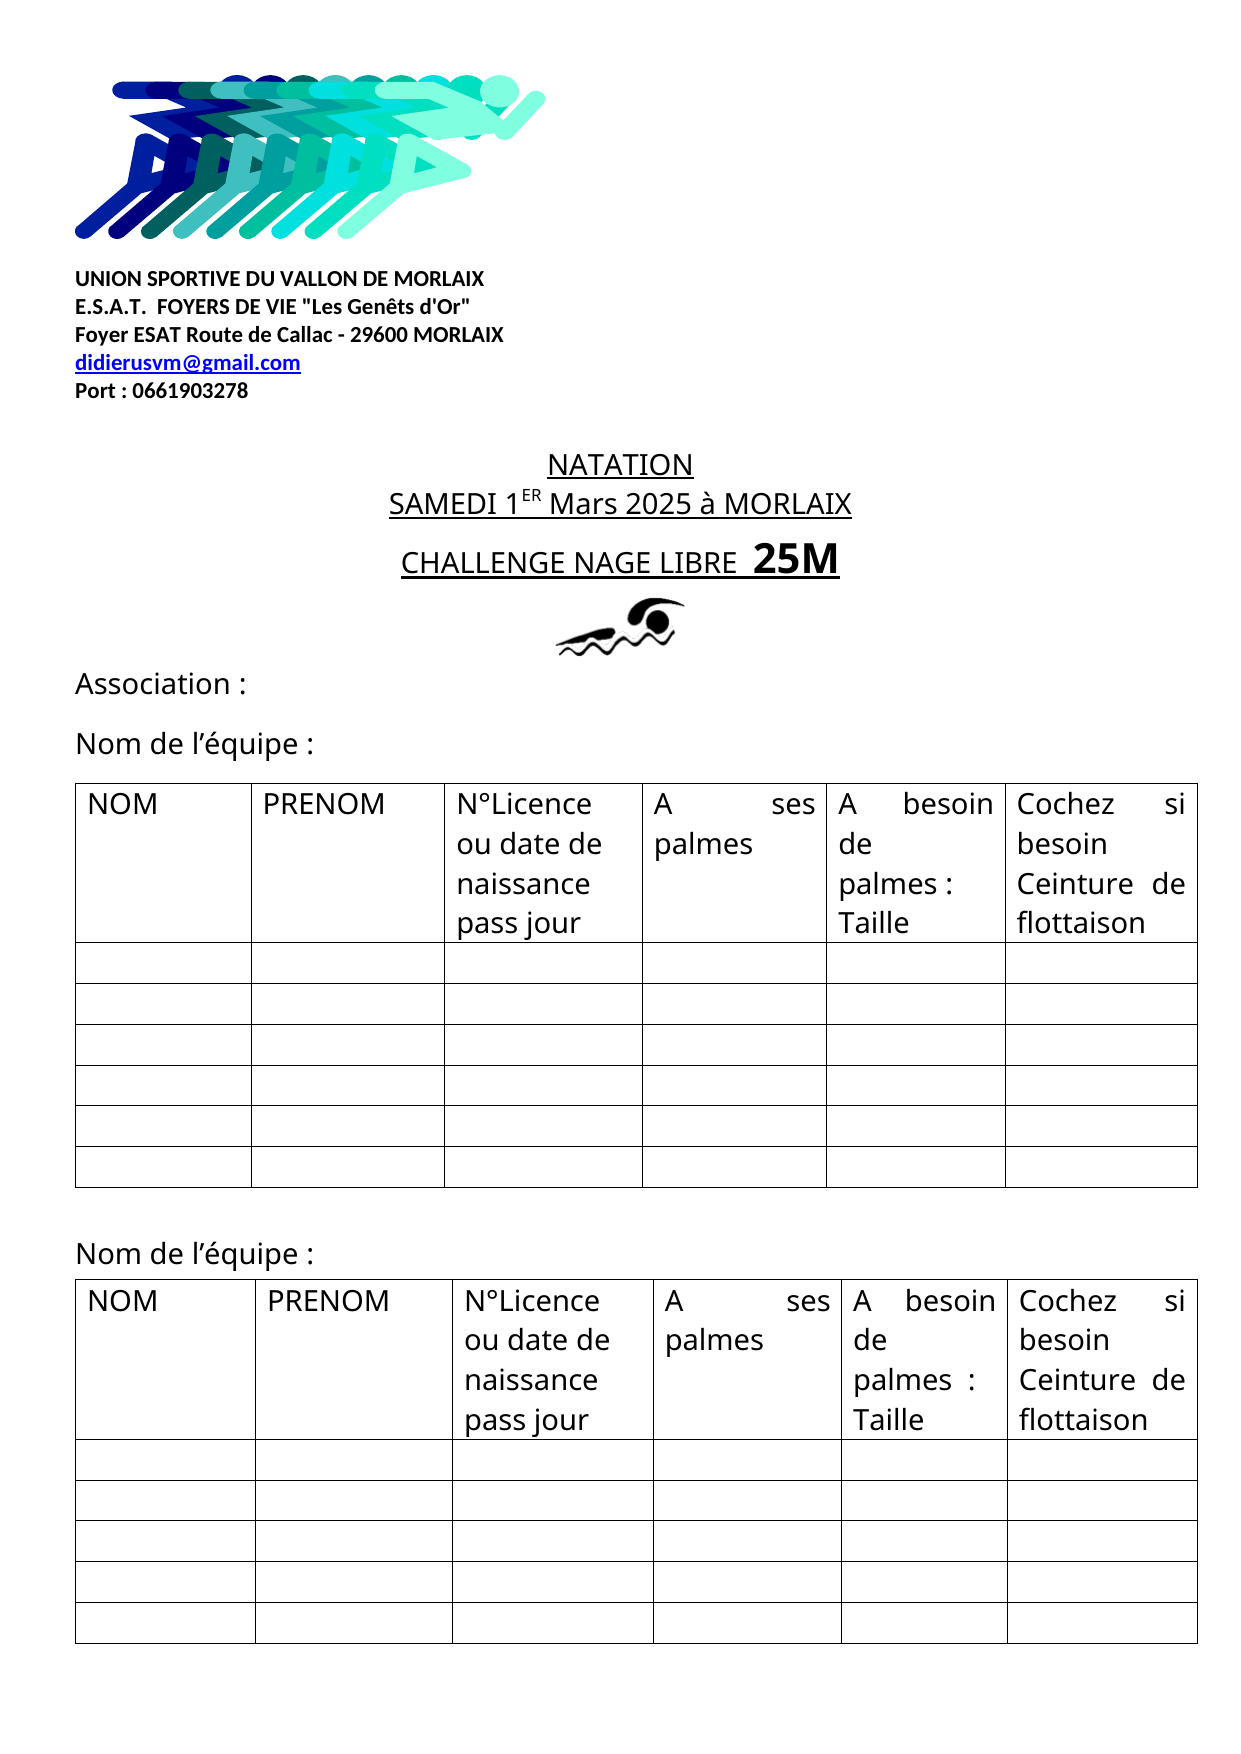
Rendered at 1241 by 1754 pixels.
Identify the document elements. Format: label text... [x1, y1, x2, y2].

text CHALLENGE NAGE LIBRE 25M [75, 529, 1165, 586]
picture [555, 594, 685, 660]
table_header A besoin de palmes : Taille [842, 1280, 1007, 1439]
table_cell [654, 1481, 841, 1520]
table_cell [76, 1562, 255, 1602]
text Association : [75, 663, 1165, 703]
table_cell [1006, 984, 1197, 1024]
table_cell [256, 1562, 452, 1602]
table_header Cochez si besoin Ceinture de flottaison [1008, 1280, 1197, 1439]
table_header PRENOM [256, 1280, 452, 1439]
table_cell [445, 943, 642, 983]
table_cell [256, 1440, 452, 1479]
table_cell [76, 1603, 255, 1642]
table_cell [445, 1025, 642, 1064]
table_cell [252, 1025, 444, 1064]
table_cell [76, 1440, 255, 1479]
table_cell [842, 1481, 1007, 1520]
table_cell [453, 1481, 653, 1520]
table_cell [643, 1147, 826, 1187]
table_cell [453, 1603, 653, 1642]
text E.S.A.T. FOYERS DE VIE "Les Genêts d'Or" [75, 292, 1165, 320]
table_cell [76, 1147, 251, 1187]
table_cell [1006, 1106, 1197, 1146]
table_cell [453, 1440, 653, 1479]
table_cell [445, 984, 642, 1024]
text Port : 0661903278 [75, 376, 1165, 404]
table_header A besoin de palmes : Taille [827, 784, 1005, 942]
text didierusvm@gmail.com [75, 348, 1113, 376]
table_cell [76, 1066, 251, 1105]
table_cell [76, 1521, 255, 1561]
table_cell [76, 984, 251, 1024]
table_cell [654, 1521, 841, 1561]
text UNION SPORTIVE DU VALLON DE MORLAIX [75, 264, 1165, 292]
table_cell [827, 984, 1005, 1024]
table_cell [1008, 1603, 1197, 1642]
table_header NOM [76, 1280, 255, 1439]
text Foyer ESAT Route de Callac - 29600 MORLAIX [75, 320, 1113, 348]
table_cell [252, 984, 444, 1024]
table_header N°Licence ou date de naissance pass jour [445, 784, 642, 942]
table_cell [76, 943, 251, 983]
table_cell [445, 1066, 642, 1105]
table_cell [453, 1562, 653, 1602]
table_cell [654, 1562, 841, 1602]
table_cell [643, 943, 826, 983]
table_cell [842, 1440, 1007, 1479]
table_cell [76, 1025, 251, 1064]
table_header A ses palmes [654, 1280, 841, 1439]
table_cell [445, 1147, 642, 1187]
table_cell [252, 943, 444, 983]
table_cell [445, 1106, 642, 1146]
table_header PRENOM [252, 784, 444, 942]
table_cell [827, 943, 1005, 983]
text NATATION [75, 444, 1165, 483]
table_cell [252, 1147, 444, 1187]
table_cell [827, 1066, 1005, 1105]
text Nom de l’équipe : [75, 723, 1165, 763]
table_cell [76, 1481, 255, 1520]
table_cell [76, 1106, 251, 1146]
table_cell [1006, 943, 1197, 983]
table_cell [643, 1066, 826, 1105]
table_cell [643, 984, 826, 1024]
table_cell [256, 1603, 452, 1642]
table_cell [842, 1603, 1007, 1642]
table_header A ses palmes [643, 784, 826, 942]
table_cell [827, 1106, 1005, 1146]
table_cell [654, 1440, 841, 1479]
table_cell [643, 1106, 826, 1146]
table_cell [256, 1481, 452, 1520]
table_cell [654, 1603, 841, 1642]
table_header Cochez si besoin Ceinture de flottaison [1006, 784, 1197, 942]
table_cell [643, 1025, 826, 1064]
table_cell [453, 1521, 653, 1561]
table_cell [252, 1106, 444, 1146]
table_cell [1008, 1562, 1197, 1602]
table_header NOM [76, 784, 251, 942]
table_cell [1006, 1066, 1197, 1105]
text Nom de l’équipe : [75, 1233, 1165, 1273]
table_cell [827, 1025, 1005, 1064]
table_cell [1008, 1440, 1197, 1479]
text SAMEDI 1ER Mars 2025 à MORLAIX [75, 483, 1165, 523]
table_cell [842, 1562, 1007, 1602]
table_cell [252, 1066, 444, 1105]
table_cell [1006, 1147, 1197, 1187]
table_cell [1008, 1481, 1197, 1520]
table_cell [842, 1521, 1007, 1561]
table_header N°Licence ou date de naissance pass jour [453, 1280, 653, 1439]
table_cell [827, 1147, 1005, 1187]
table_cell [1006, 1025, 1197, 1064]
table_cell [256, 1521, 452, 1561]
table_cell [1008, 1521, 1197, 1561]
